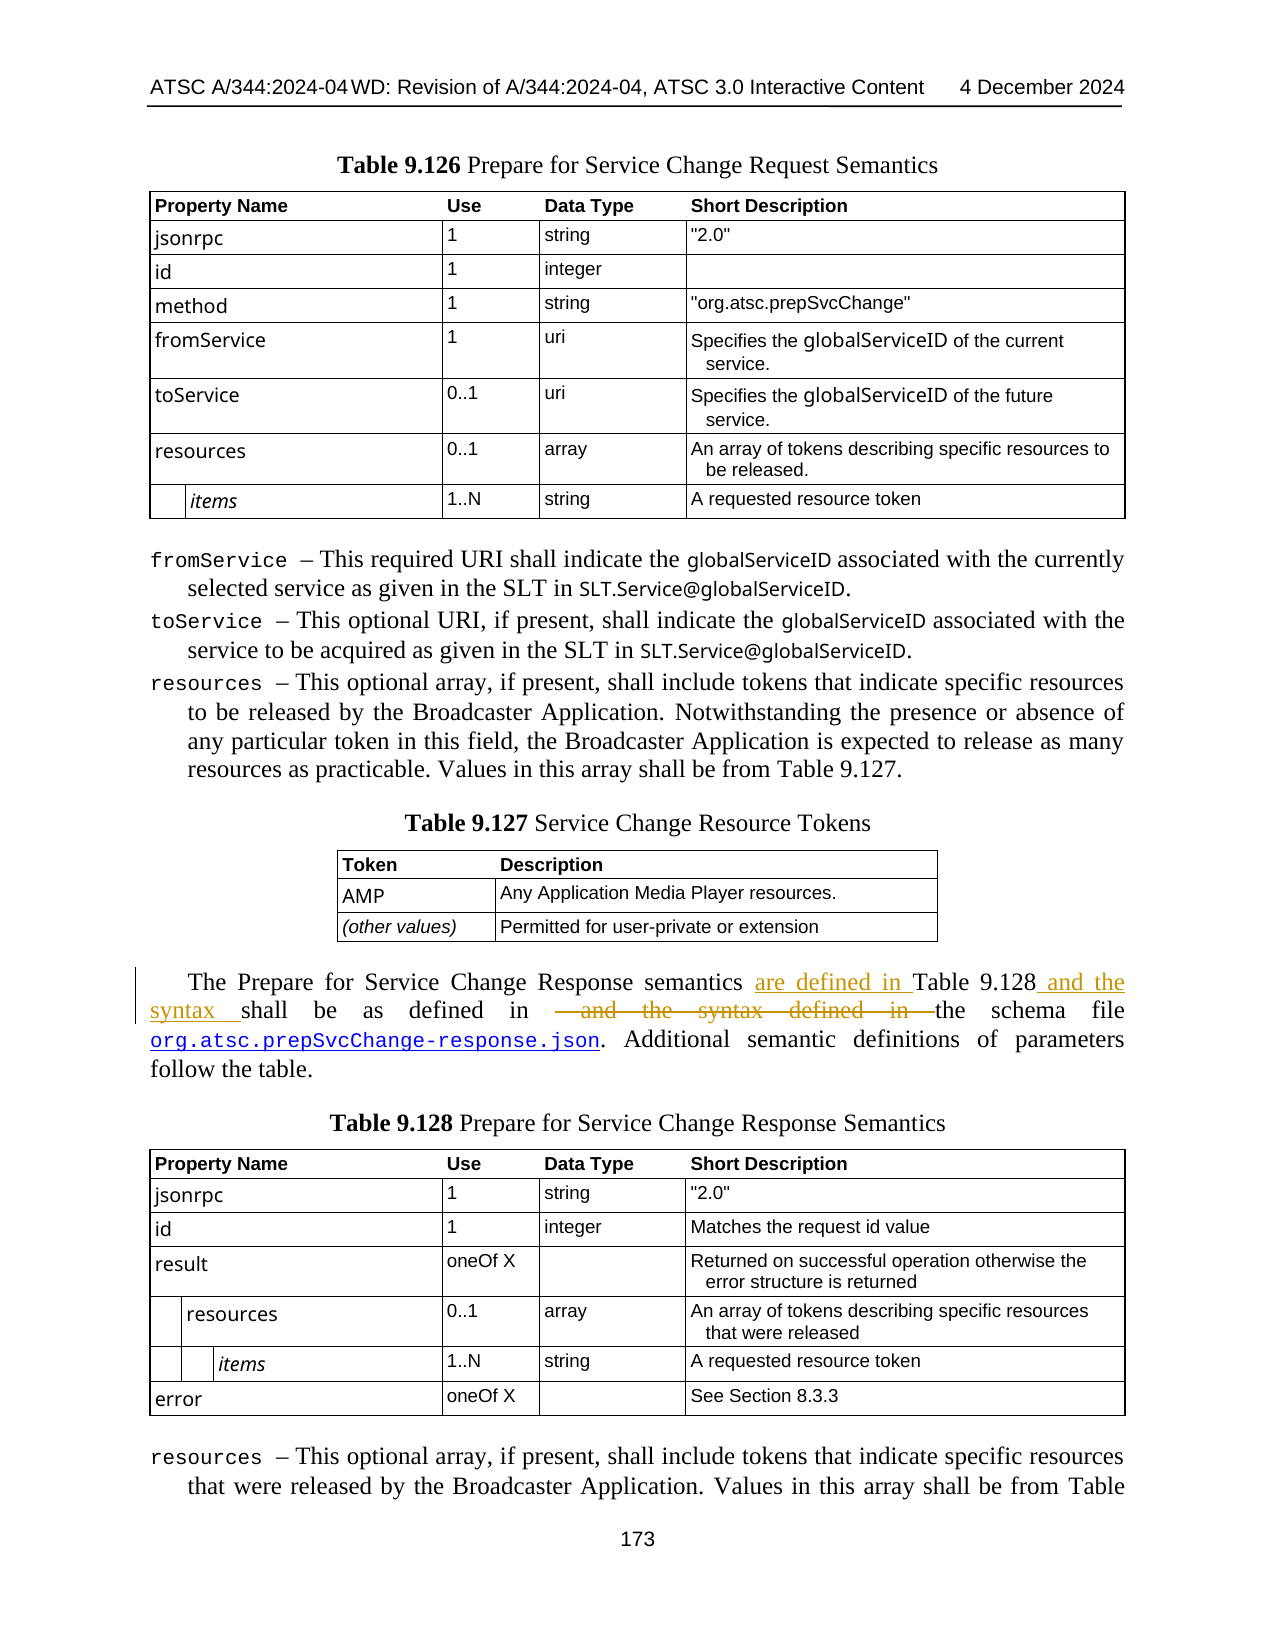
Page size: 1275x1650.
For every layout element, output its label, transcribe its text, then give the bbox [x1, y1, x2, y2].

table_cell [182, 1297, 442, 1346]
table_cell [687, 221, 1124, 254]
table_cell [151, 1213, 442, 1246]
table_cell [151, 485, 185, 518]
text The Prepare for Service Change Response semantics Table 9.121shall be as defined in the schema file org.atsc.prepSvcChange-response.json. Additional semantic definitions of parameters follow the table. [150, 967, 1125, 1083]
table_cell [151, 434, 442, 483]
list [150, 1441, 1125, 1499]
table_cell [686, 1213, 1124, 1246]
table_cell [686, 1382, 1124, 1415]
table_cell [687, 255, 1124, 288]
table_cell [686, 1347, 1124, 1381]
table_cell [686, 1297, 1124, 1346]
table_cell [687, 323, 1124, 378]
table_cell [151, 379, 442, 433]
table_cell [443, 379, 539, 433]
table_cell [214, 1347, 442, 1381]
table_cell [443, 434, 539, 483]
list fromService – This required URI shall indicate the globalServiceID associated with the currently selected service as given in the SLT in SLT.Service@globalServiceID. [150, 544, 1125, 602]
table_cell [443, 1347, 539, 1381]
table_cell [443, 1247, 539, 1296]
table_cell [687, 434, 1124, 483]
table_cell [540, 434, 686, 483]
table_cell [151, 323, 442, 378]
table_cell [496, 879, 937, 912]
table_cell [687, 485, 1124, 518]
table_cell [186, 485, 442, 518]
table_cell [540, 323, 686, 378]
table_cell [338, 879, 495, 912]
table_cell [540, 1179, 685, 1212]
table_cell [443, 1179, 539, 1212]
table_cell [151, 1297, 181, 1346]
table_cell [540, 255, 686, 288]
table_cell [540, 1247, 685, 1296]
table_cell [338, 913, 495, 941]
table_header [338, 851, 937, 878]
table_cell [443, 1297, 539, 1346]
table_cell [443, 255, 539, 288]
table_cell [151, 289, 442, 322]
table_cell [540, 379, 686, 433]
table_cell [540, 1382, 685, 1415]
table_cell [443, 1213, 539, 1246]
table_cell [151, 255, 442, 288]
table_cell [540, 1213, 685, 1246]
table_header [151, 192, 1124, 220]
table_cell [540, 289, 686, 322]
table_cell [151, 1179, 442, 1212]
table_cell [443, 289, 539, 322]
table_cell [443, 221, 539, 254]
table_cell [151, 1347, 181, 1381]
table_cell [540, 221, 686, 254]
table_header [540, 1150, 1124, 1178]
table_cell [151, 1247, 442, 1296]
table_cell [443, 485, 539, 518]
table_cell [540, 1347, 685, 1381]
list resources – This optional array, if present, shall include tokens that indicate specific resources to be released by the Broadcaster Application. Notwithstanding the presence or absence of any particular token in this field, the Broadcaster Application is expected to release as many resources as practicable. Values in this array shall be from Table 9.. [150, 667, 1125, 783]
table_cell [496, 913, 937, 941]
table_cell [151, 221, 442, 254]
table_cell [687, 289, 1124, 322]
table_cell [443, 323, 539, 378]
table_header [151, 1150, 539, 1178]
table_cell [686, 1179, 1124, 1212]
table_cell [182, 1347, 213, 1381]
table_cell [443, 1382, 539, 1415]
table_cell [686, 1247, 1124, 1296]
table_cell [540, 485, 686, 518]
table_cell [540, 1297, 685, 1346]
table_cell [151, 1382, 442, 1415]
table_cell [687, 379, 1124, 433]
list toService – This optional URI, if present, shall indicate the globalServiceID associated with the service to be acquired as given in the SLT in SLT.Service@globalServiceID. [150, 606, 1125, 664]
